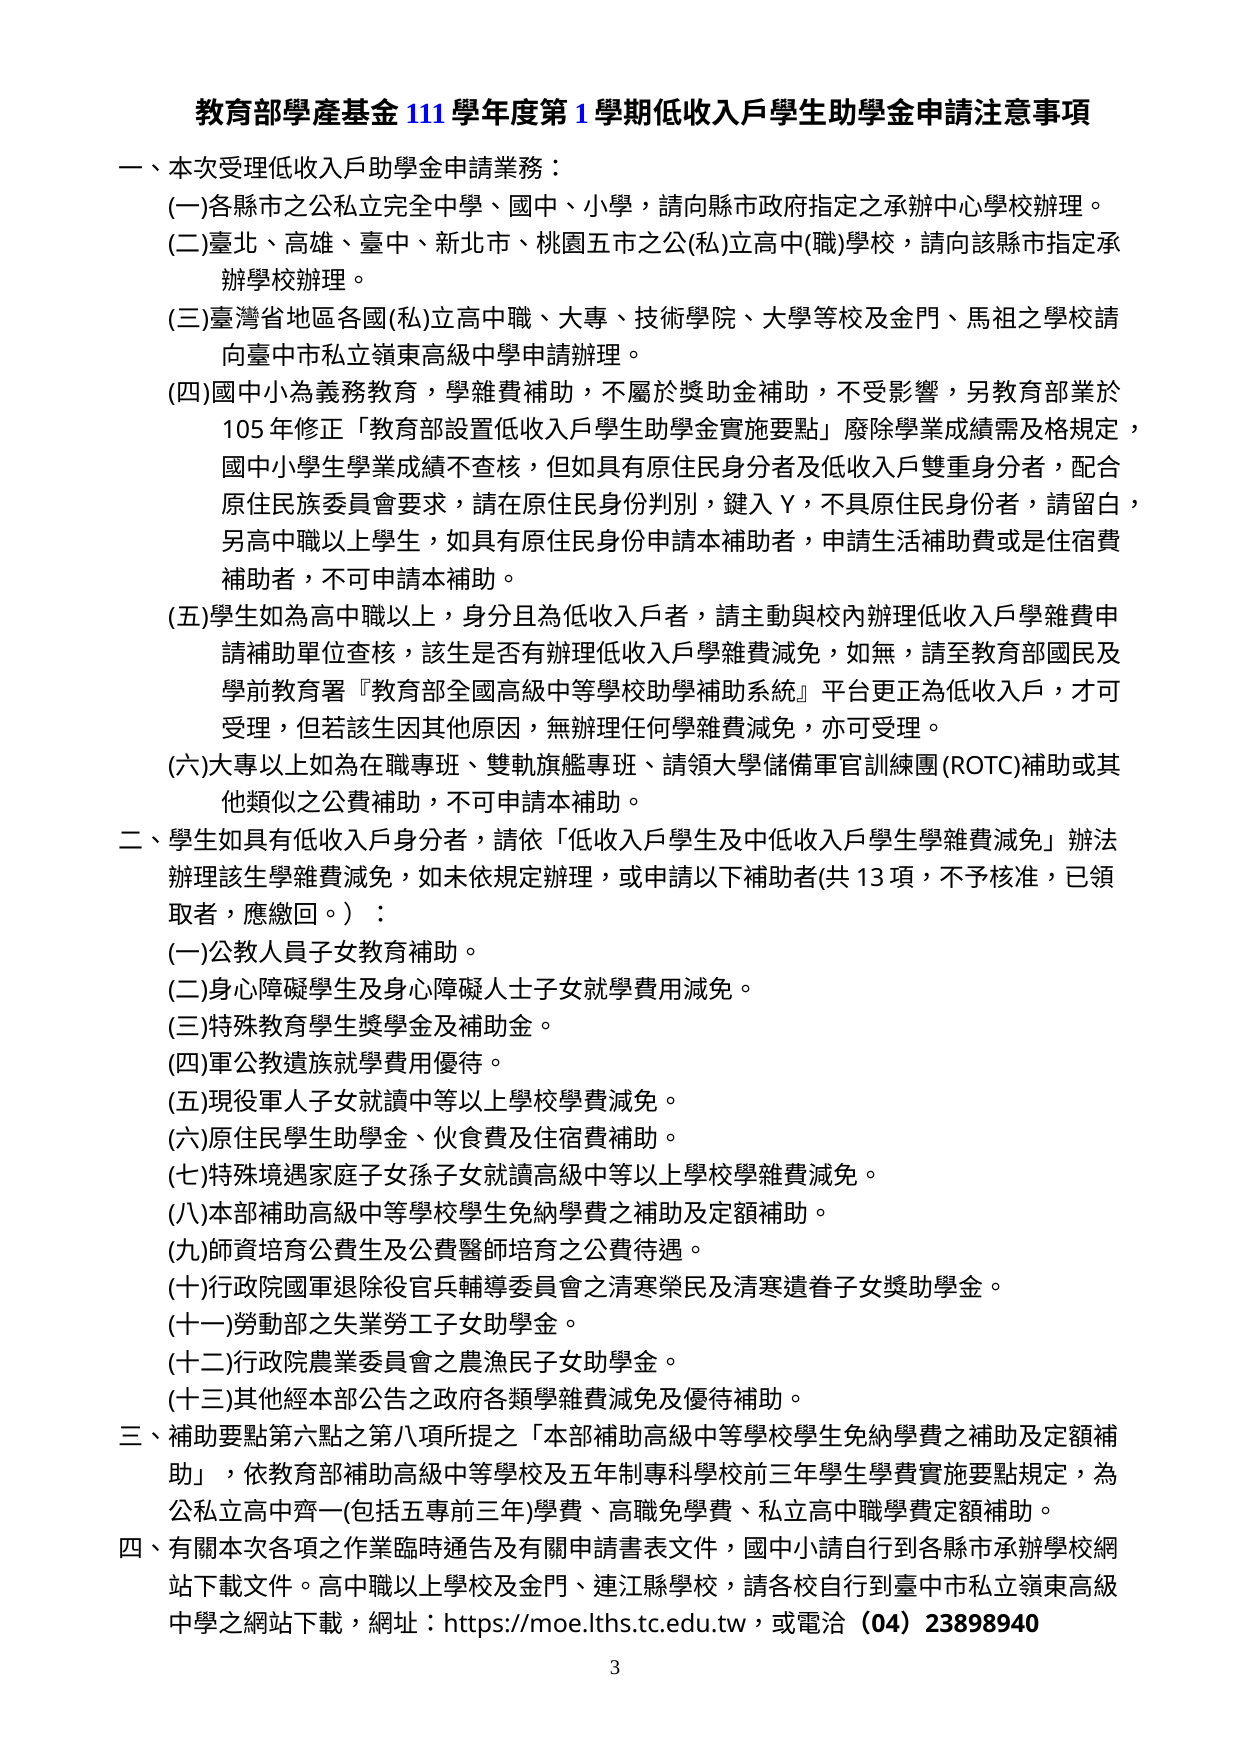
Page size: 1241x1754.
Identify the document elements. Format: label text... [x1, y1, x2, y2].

text (七)特殊境遇家庭子女孫子女就讀高級中等以上學校學雜費減免。 [168, 1155, 1122, 1193]
text (三)臺灣省地區各國(私)立高中職、大專、技術學院、大學等校及金門、馬祖之學校請向臺中市私立嶺東高級中學申請辦理。 [168, 298, 1122, 372]
text (六)原住民學生助學金、伙食費及住宿費補助。 [168, 1118, 1122, 1155]
text (六)大專以上如為在職專班、雙軌旗艦專班、請領大學儲備軍官訓練團(ROTC)補助或其他類似之公費補助，不可申請本補助。 [168, 745, 1122, 820]
text (一)各縣市之公私立完全中學、國中、小學，請向縣市政府指定之承辦中心學校辦理。 [168, 186, 1122, 223]
text (五)學生如為高中職以上，身分且為低收入戶者，請主動與校內辦理低收入戶學雜費申請補助單位查核，該生是否有辦理低收入戶學雜費減免，如無，請至教育部國民及學前教育署『教育部全國高級中等學校助學補助系統』平台更正為低收入戶，才可受理，但若該生因其他原因，無辦理任何學雜費減免，亦可受理。 [168, 596, 1122, 745]
text (一)公教人員子女教育補助。 [168, 932, 1122, 969]
text (二)身心障礙學生及身心障礙人士子女就學費用減免。 [168, 969, 1122, 1006]
text (十三)其他經本部公告之政府各類學雜費減免及優待補助。 [168, 1379, 1122, 1416]
text 教育部學產基金111學年度第1學期低收入戶學生助學金申請注意事項 [163, 74, 1122, 148]
text (五)現役軍人子女就讀中等以上學校學費減免。 [168, 1081, 1122, 1118]
text 二、學生如具有低收入戶身分者，請依「低收入戶學生及中低收入戶學生學雜費減免」辦法辦理該生學雜費減免，如未依規定辦理，或申請以下補助者(共13項，不予核准，已領取者，應繳回。）： [118, 820, 1122, 932]
text (九)師資培育公費生及公費醫師培育之公費待遇。 [168, 1230, 1122, 1267]
text (四)軍公教遺族就學費用優待。 [168, 1043, 1122, 1081]
text (二)臺北、高雄、臺中、新北市、桃園五市之公(私)立高中(職)學校，請向該縣市指定承辦學校辦理。 [168, 223, 1122, 298]
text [118, 1528, 1122, 1640]
text 三、補助要點第六點之第八項所提之「本部補助高級中等學校學生免納學費之補助及定額補助」，依教育部補助高級中等學校及五年制專科學校前三年學生學費實施要點規定，為公私立高中齊一(包括五專前三年)學費、高職免學費、私立高中職學費定額補助。 [118, 1416, 1122, 1528]
text (三)特殊教育學生獎學金及補助金。 [168, 1006, 1122, 1043]
text (十)行政院國軍退除役官兵輔導委員會之清寒榮民及清寒遺眷子女獎助學金。 [168, 1267, 1122, 1304]
text 一、本次受理低收入戶助學金申請業務： [118, 148, 1122, 186]
text (四)國中小為義務教育，學雜費補助，不屬於獎助金補助，不受影響，另教育部業於105年修正「教育部設置低收入戶學生助學金實施要點」廢除學業成績需及格規定，國中小學生學業成績不查核，但如具有原住民身分者及低收入戶雙重身分者，配合原住民族委員會要求，請在原住民身份判別，鍵入Y，不具原住民身份者，請留白，另高中職以上學生，如具有原住民身份申請本補助者，申請生活補助費或是住宿費補助者，不可申請本補助。 [168, 372, 1122, 596]
text (十一)勞動部之失業勞工子女助學金。 [168, 1304, 1122, 1342]
text (八)本部補助高級中等學校學生免納學費之補助及定額補助。 [168, 1193, 1122, 1230]
text (十二)行政院農業委員會之農漁民子女助學金。 [168, 1342, 1122, 1379]
